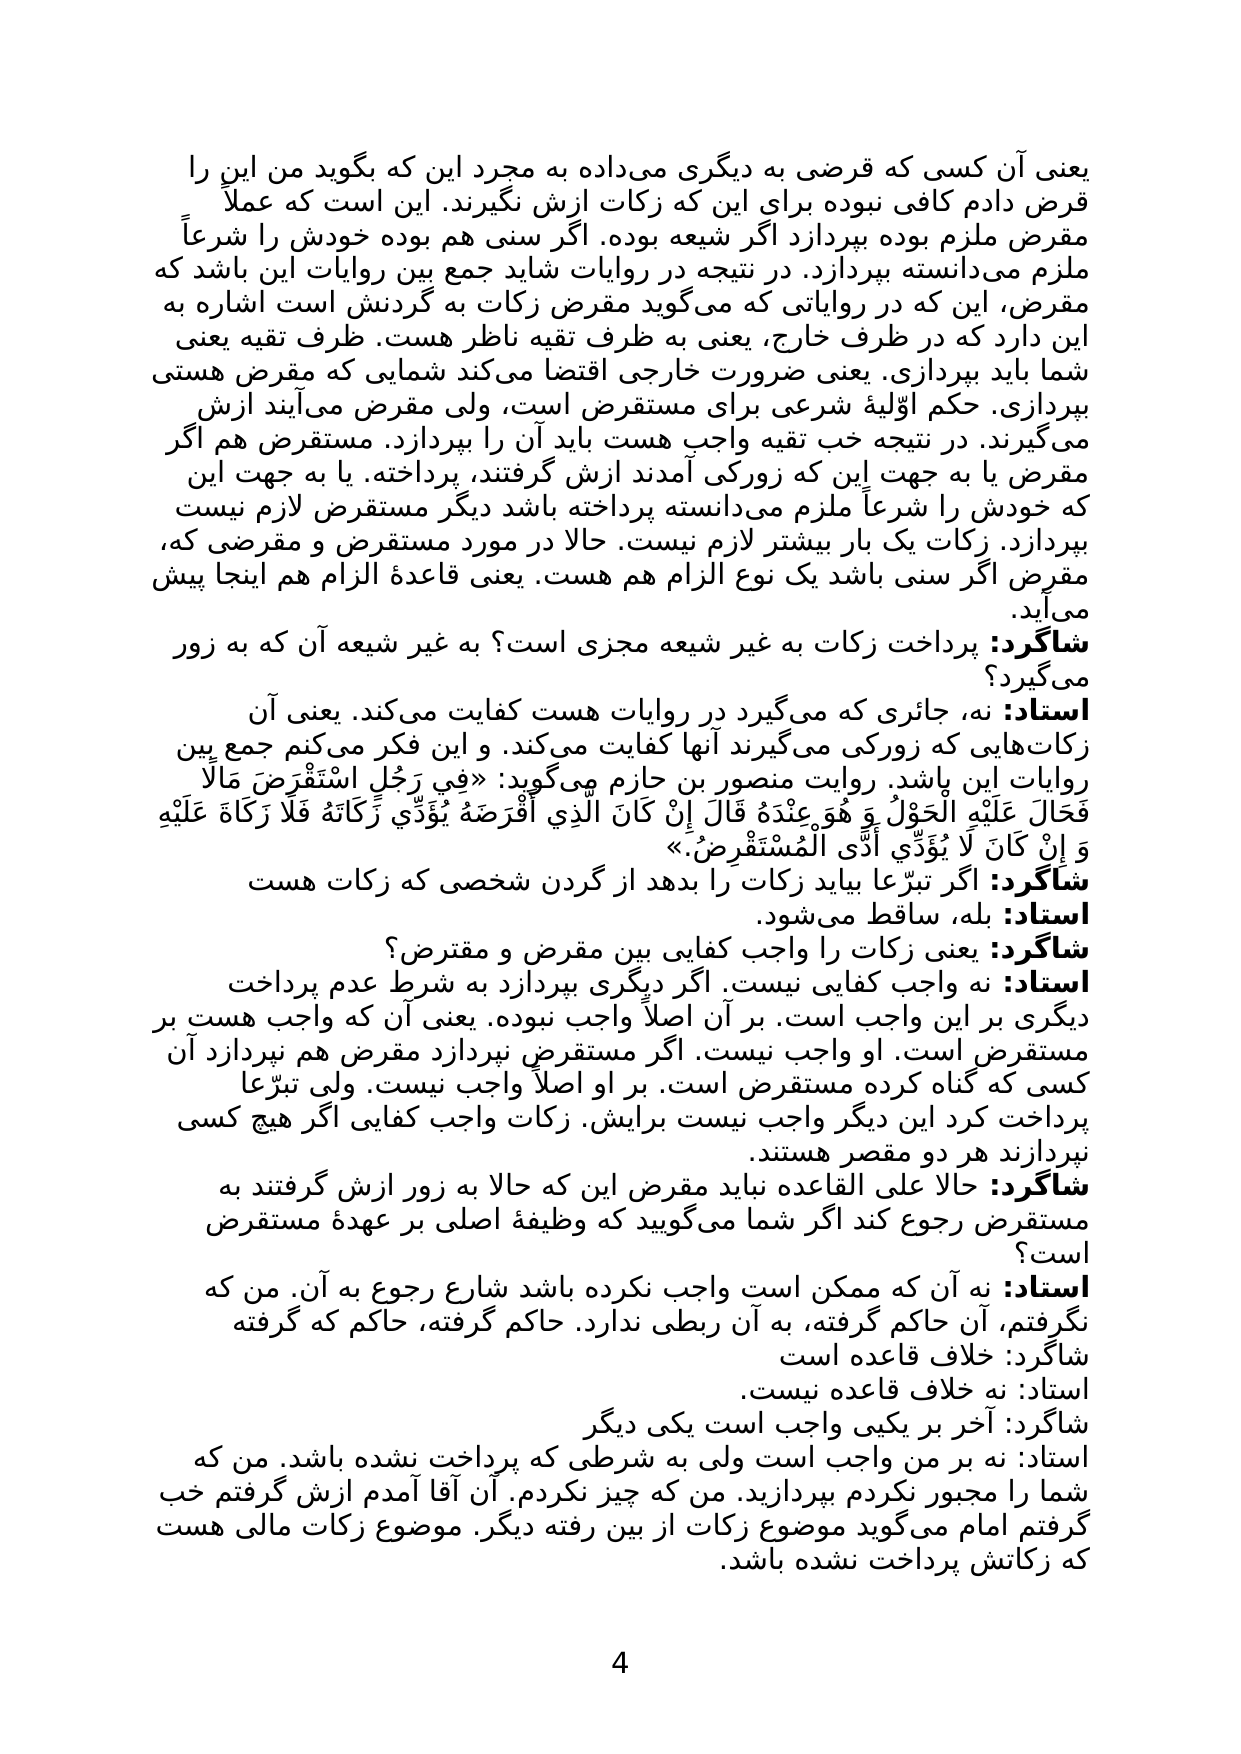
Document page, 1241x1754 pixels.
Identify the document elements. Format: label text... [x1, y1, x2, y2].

text شاگرد: آخر بر یکیی واجب است یکی دیگر [150, 1406, 1090, 1440]
text استاد: نه خلاف قاعده نیست. [150, 1372, 1090, 1406]
text شاگرد: یعنی زکات را واجب کفایی بین مقرض و مقترض؟ [150, 931, 1090, 965]
text استاد: نه بر من واجب است ولی به شرطی که پرداخت نشده باشد. من که شما را مجبور نکردم بپردازید. من که چیز نکردم. آن آقا آمدم ازش گرفتم خب گرفتم امام می‌گوید موضوع زکات از بین رفته دیگر. موضوع زکات مالی هست که زکاتش پرداخت نشده باشد. [150, 1440, 1090, 1576]
text استاد: بله، ساقط می‌شود. [150, 897, 1090, 931]
text شاگرد: حالا علی القاعده نباید مقرض این که حالا به زور ازش گرفتند به مستقرض رجوع کند اگر شما می‌گویید که وظیفۀ اصلی بر عهدۀ مستقرض است؟ [150, 1169, 1090, 1271]
text شاگرد: پرداخت زکات به غیر شیعه مجزی است؟ به غیر شیعه آن که به زور می‌گیرد؟ [150, 625, 1090, 693]
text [150, 150, 1090, 625]
text شاگرد: خلاف قاعده است [150, 1338, 1090, 1372]
text استاد: نه آن که ممکن است واجب نکرده باشد شارع رجوع به آن. من که نگرفتم، آن حاکم گرفته، به آن ربطی ندارد. حاکم گرفته، حاکم که گرفته [150, 1271, 1090, 1338]
text استاد: نه، جائری که می‌گیرد در روایات هست کفایت می‌کند. یعنی آن زکات‌هایی که زورکی می‌گیرند آنها کفایت می‌کند. و این فکر می‌کنم جمع بین روایات این باشد. روایت منصور بن حازم می‌گوید: «فِي رَجُلٍ اسْتَقْرَضَ مَالًا فَحَالَ عَلَيْهِ الْحَوْلُ وَ هُوَ عِنْدَهُ قَالَ إِنْ كَانَ الَّذِي أَقْرَضَهُ يُؤَدِّي زَكَاتَهُ فَلَا زَكَاةَ عَلَيْهِ وَ إِنْ كَانَ لَا يُؤَدِّي أَدَّى الْمُسْتَقْرِضُ.» [150, 693, 1090, 863]
text شاگرد: اگر تبرّعا بیاید زکات را بدهد از گردن شخصی که زکات هست [150, 863, 1090, 897]
text استاد: نه واجب کفایی نیست. اگر دیگری بپردازد به شرط عدم پرداخت دیگری بر این واجب است. بر آن اصلاً واجب نبوده. یعنی آن که واجب هست بر مستقرض است. او واجب نیست. اگر مستقرض نپردازد مقرض هم نپردازد آن کسی که گناه کرده مستقرض است. بر او اصلاً واجب نیست. ولی تبرّعا پرداخت کرد این دیگر واجب نیست برایش. زکات واجب کفایی اگر هیچ کسی نپردازند هر دو مقصر هستند. [150, 965, 1090, 1169]
